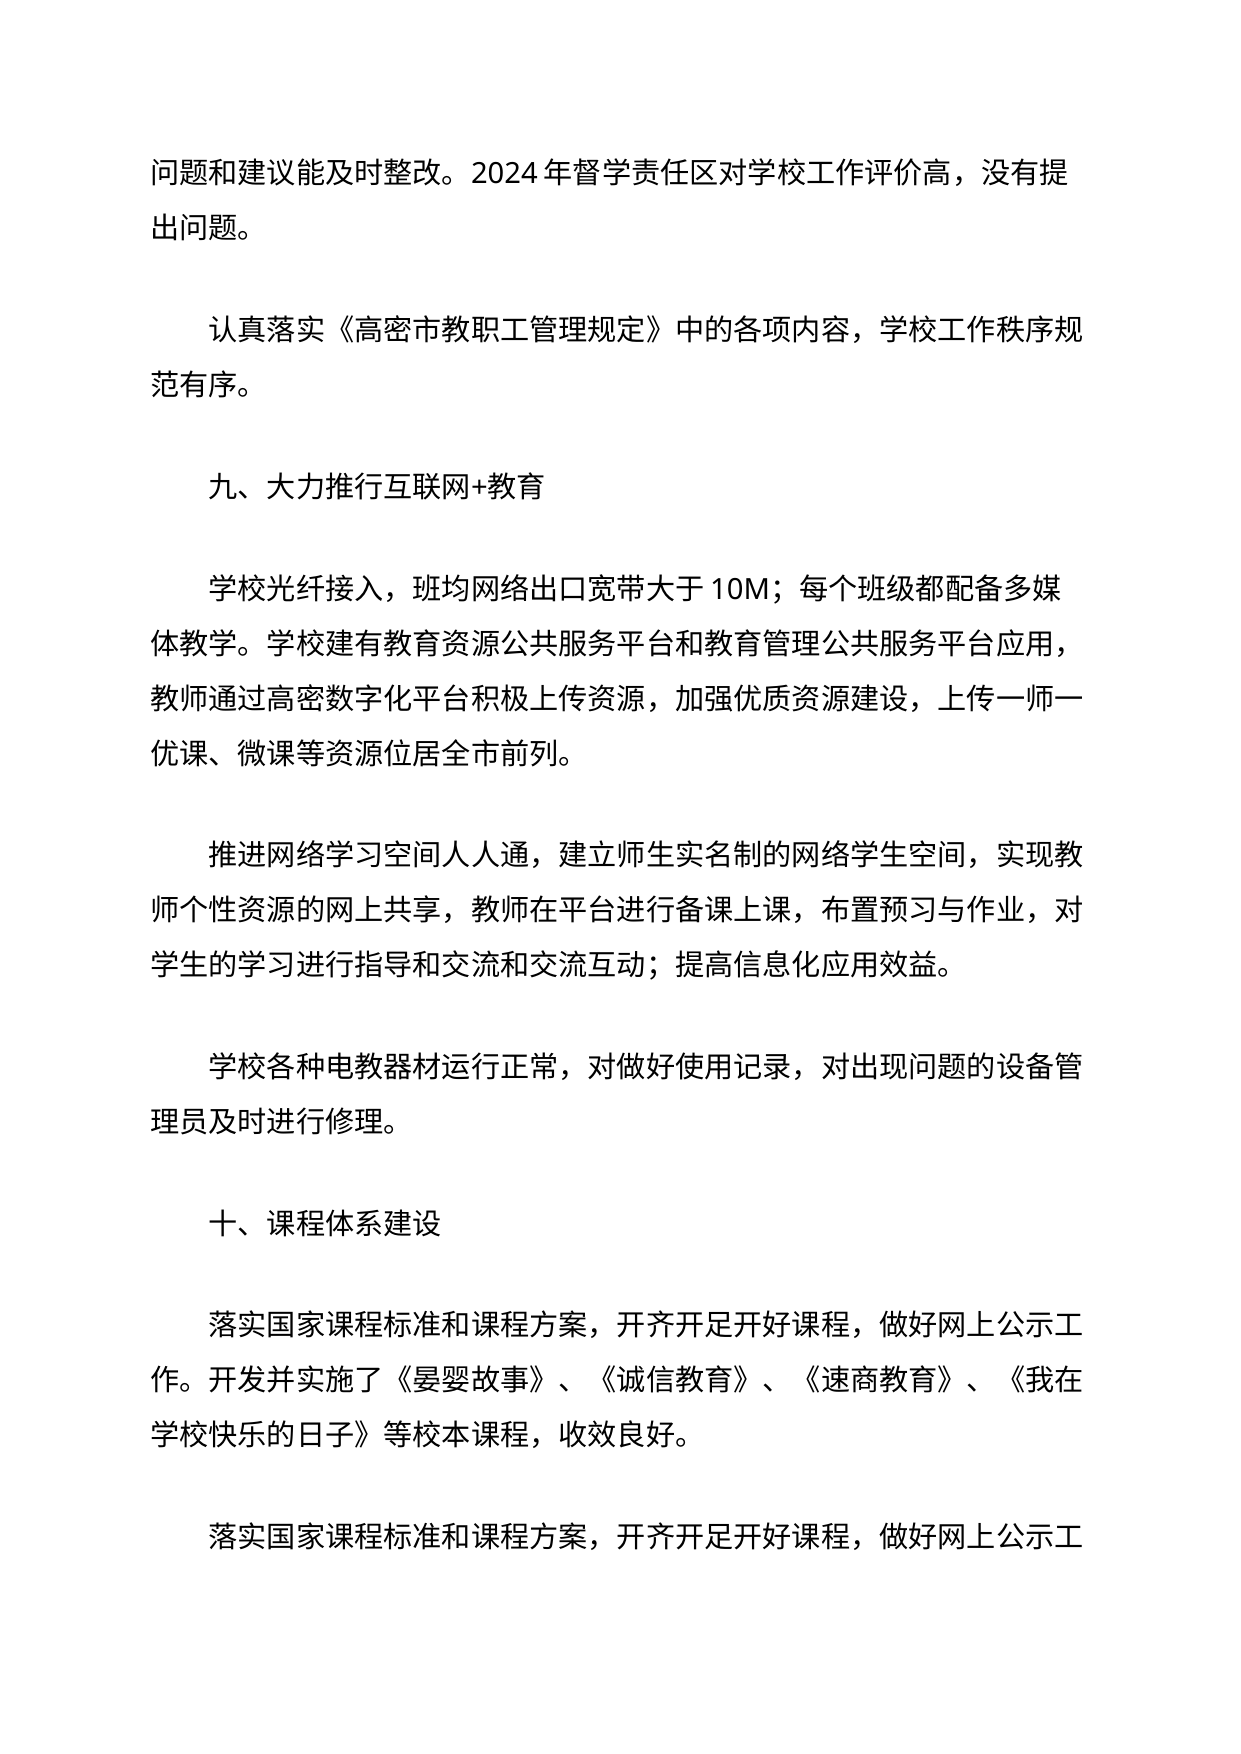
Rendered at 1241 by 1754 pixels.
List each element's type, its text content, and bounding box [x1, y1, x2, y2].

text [150, 1302, 1090, 1454]
text 九、大力推行互联网+教育 [150, 463, 1090, 506]
text 学校各种电教器材运行正常，对做好使用记录，对出现问题的设备管理员及时进行修理。 [150, 1043, 1090, 1141]
text 推进网络学习空间人人通，建立师生实名制的网络学生空间，实现教师个性资源的网上共享，教师在平台进行备课上课，布置预习与作业，对学生的学习进行指导和交流和交流互动；提高信息化应用效益。 [150, 832, 1090, 984]
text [150, 1513, 1090, 1556]
text 十、课程体系建设 [150, 1200, 1090, 1242]
text 学校光纤接入，班均网络出口宽带大于10M；每个班级都配备多媒体教学。学校建有教育资源公共服务平台和教育管理公共服务平台应用，教师通过高密数字化平台积极上传资源，加强优质资源建设，上传一师一优课、微课等资源位居全市前列。 [150, 565, 1090, 772]
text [150, 150, 1090, 247]
text 认真落实《高密市教职工管理规定》中的各项内容，学校工作秩序规范有序。 [150, 307, 1090, 404]
